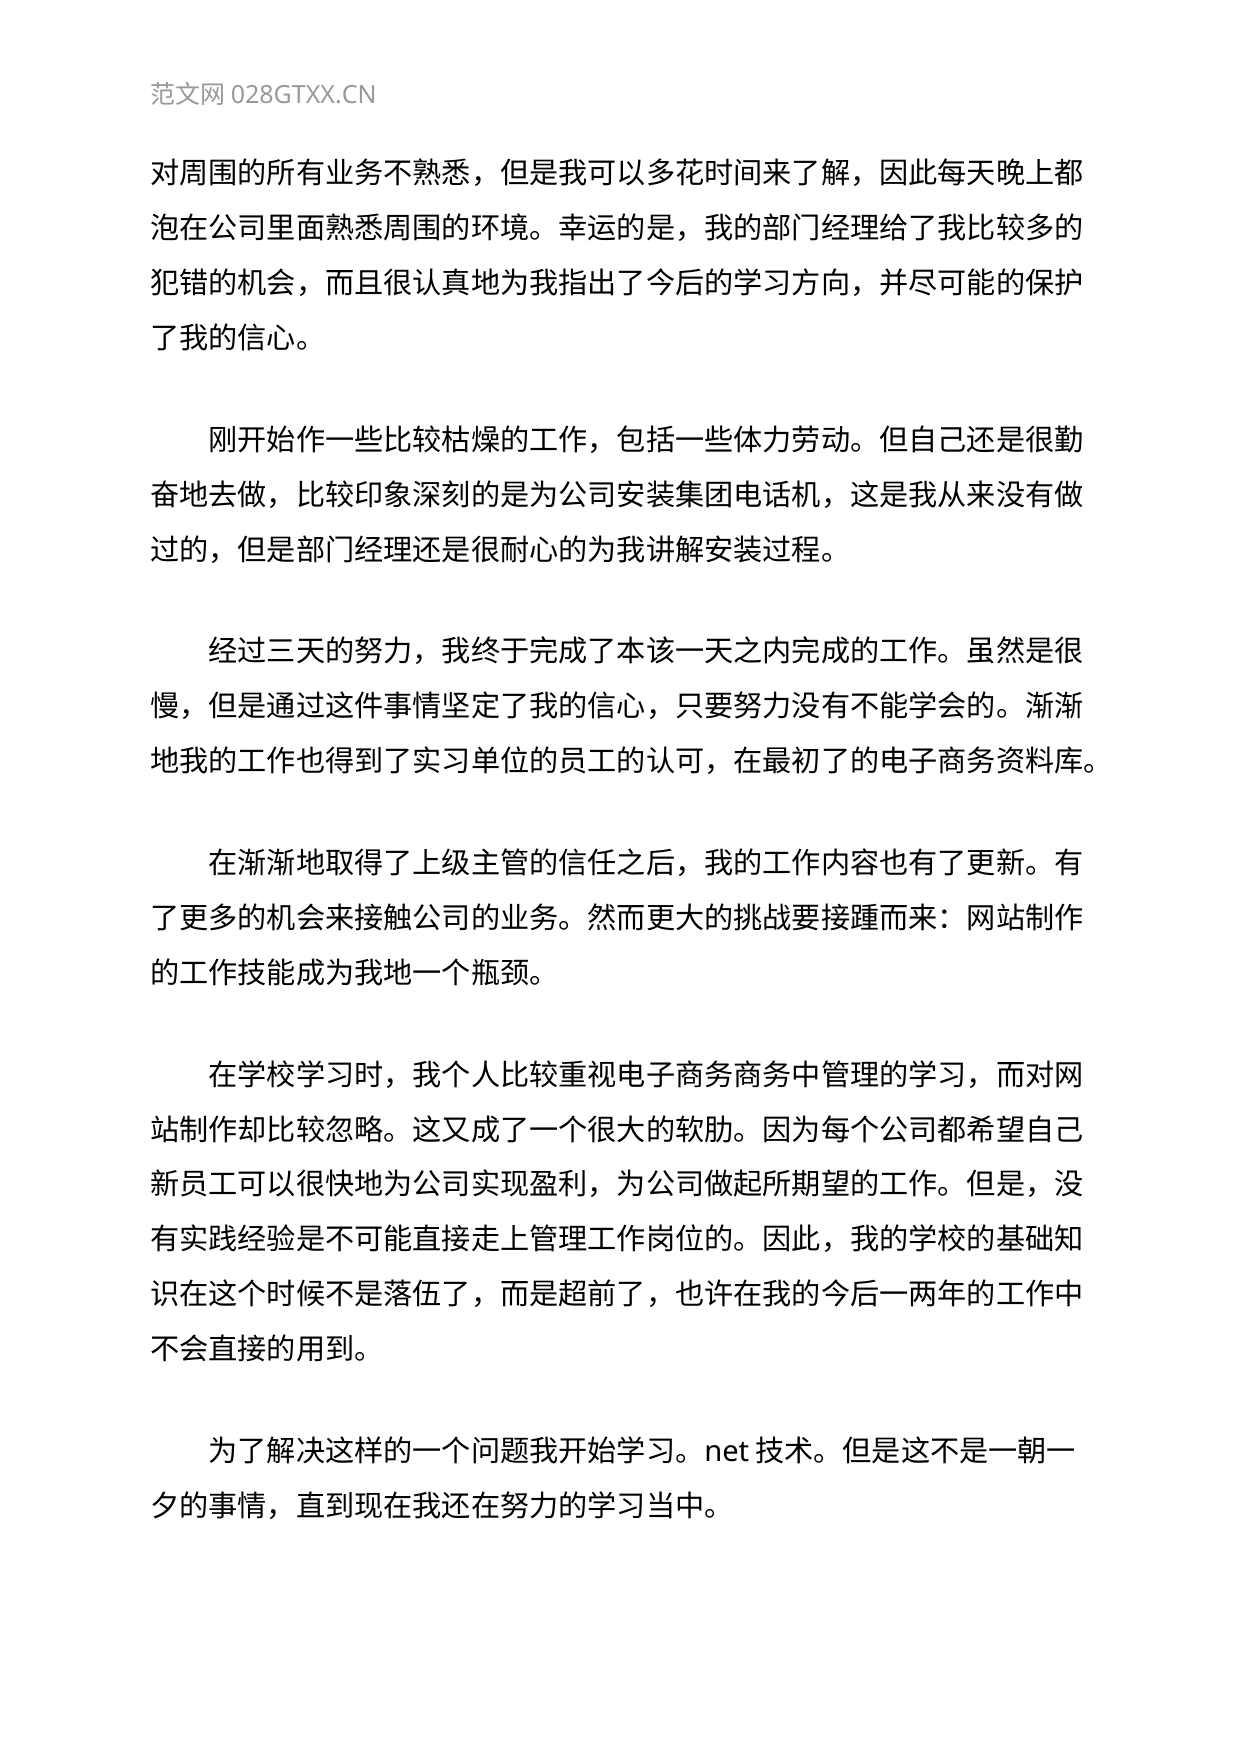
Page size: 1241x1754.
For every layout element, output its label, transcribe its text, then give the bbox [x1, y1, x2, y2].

text 刚开始作一些比较枯燥的工作，包括一些体力劳动。但自己还是很勤奋地去做，比较印象深刻的是为公司安装集团电话机，这是我从来没有做过的，但是部门经理还是很耐心的为我讲解安装过程。 [150, 416, 1090, 568]
text 在渐渐地取得了上级主管的信任之后，我的工作内容也有了更新。有了更多的机会来接触公司的业务。然而更大的挑战要接踵而来：网站制作的工作技能成为我地一个瓶颈。 [150, 839, 1090, 992]
text 为了解决这样的一个问题我开始学习。net技术。但是这不是一朝一夕的事情，直到现在我还在努力的学习当中。 [150, 1427, 1090, 1525]
text 经过三天的努力，我终于完成了本该一天之内完成的工作。虽然是很慢，但是通过这件事情坚定了我的信心，只要努力没有不能学会的。渐渐地我的工作也得到了实习单位的员工的认可，在最初了的电子商务资料库。 [150, 628, 1090, 780]
text 在学校学习时，我个人比较重视电子商务商务中管理的学习，而对网站制作却比较忽略。这又成了一个很大的软肋。因为每个公司都希望自己新员工可以很快地为公司实现盈利，为公司做起所期望的工作。但是，没有实践经验是不可能直接走上管理工作岗位的。因此，我的学校的基础知识在这个时候不是落伍了，而是超前了，也许在我的今后一两年的工作中不会直接的用到。 [150, 1051, 1090, 1368]
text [150, 150, 1090, 357]
